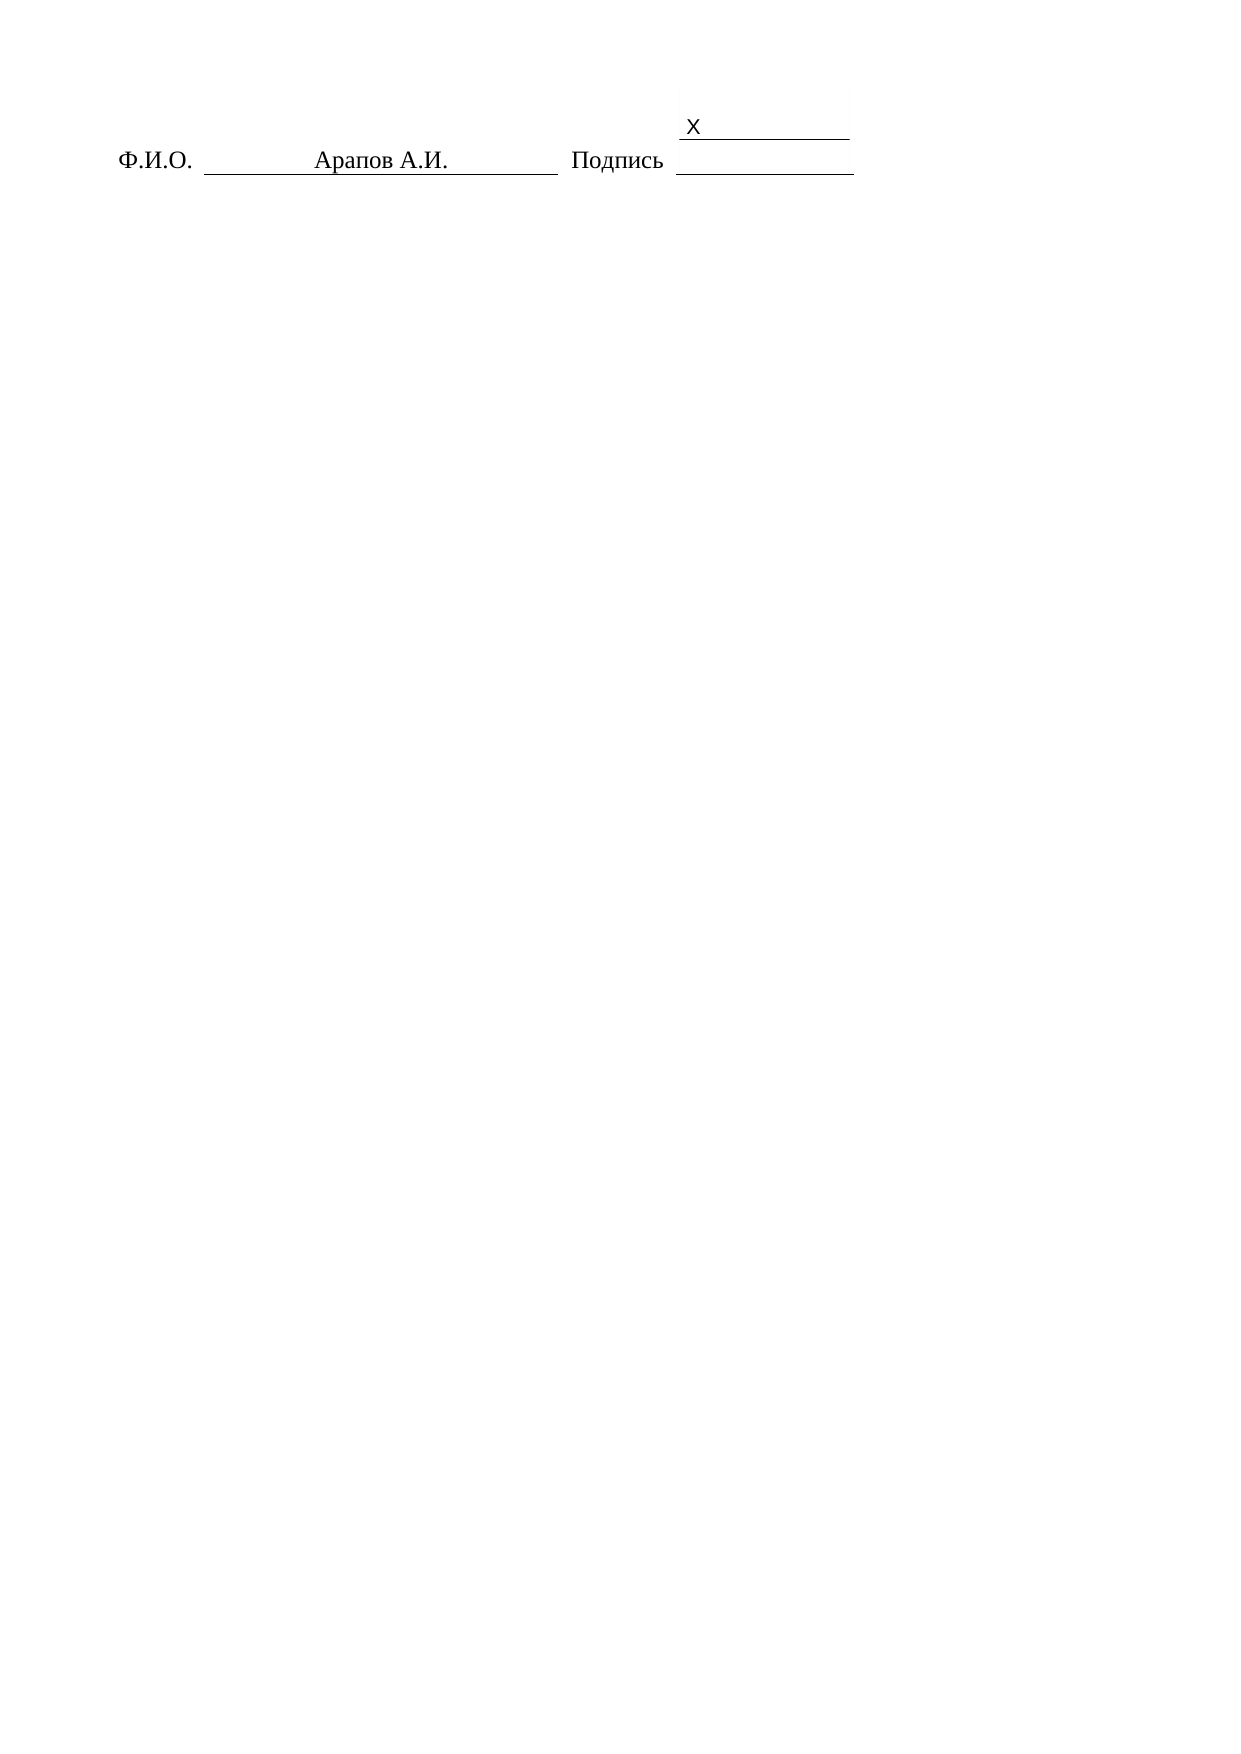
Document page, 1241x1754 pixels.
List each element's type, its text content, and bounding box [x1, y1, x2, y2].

table_header Подпись [558, 89, 676, 174]
table_header Ф.И.О. [115, 89, 204, 174]
table_header Арапов А.И. [204, 89, 558, 174]
